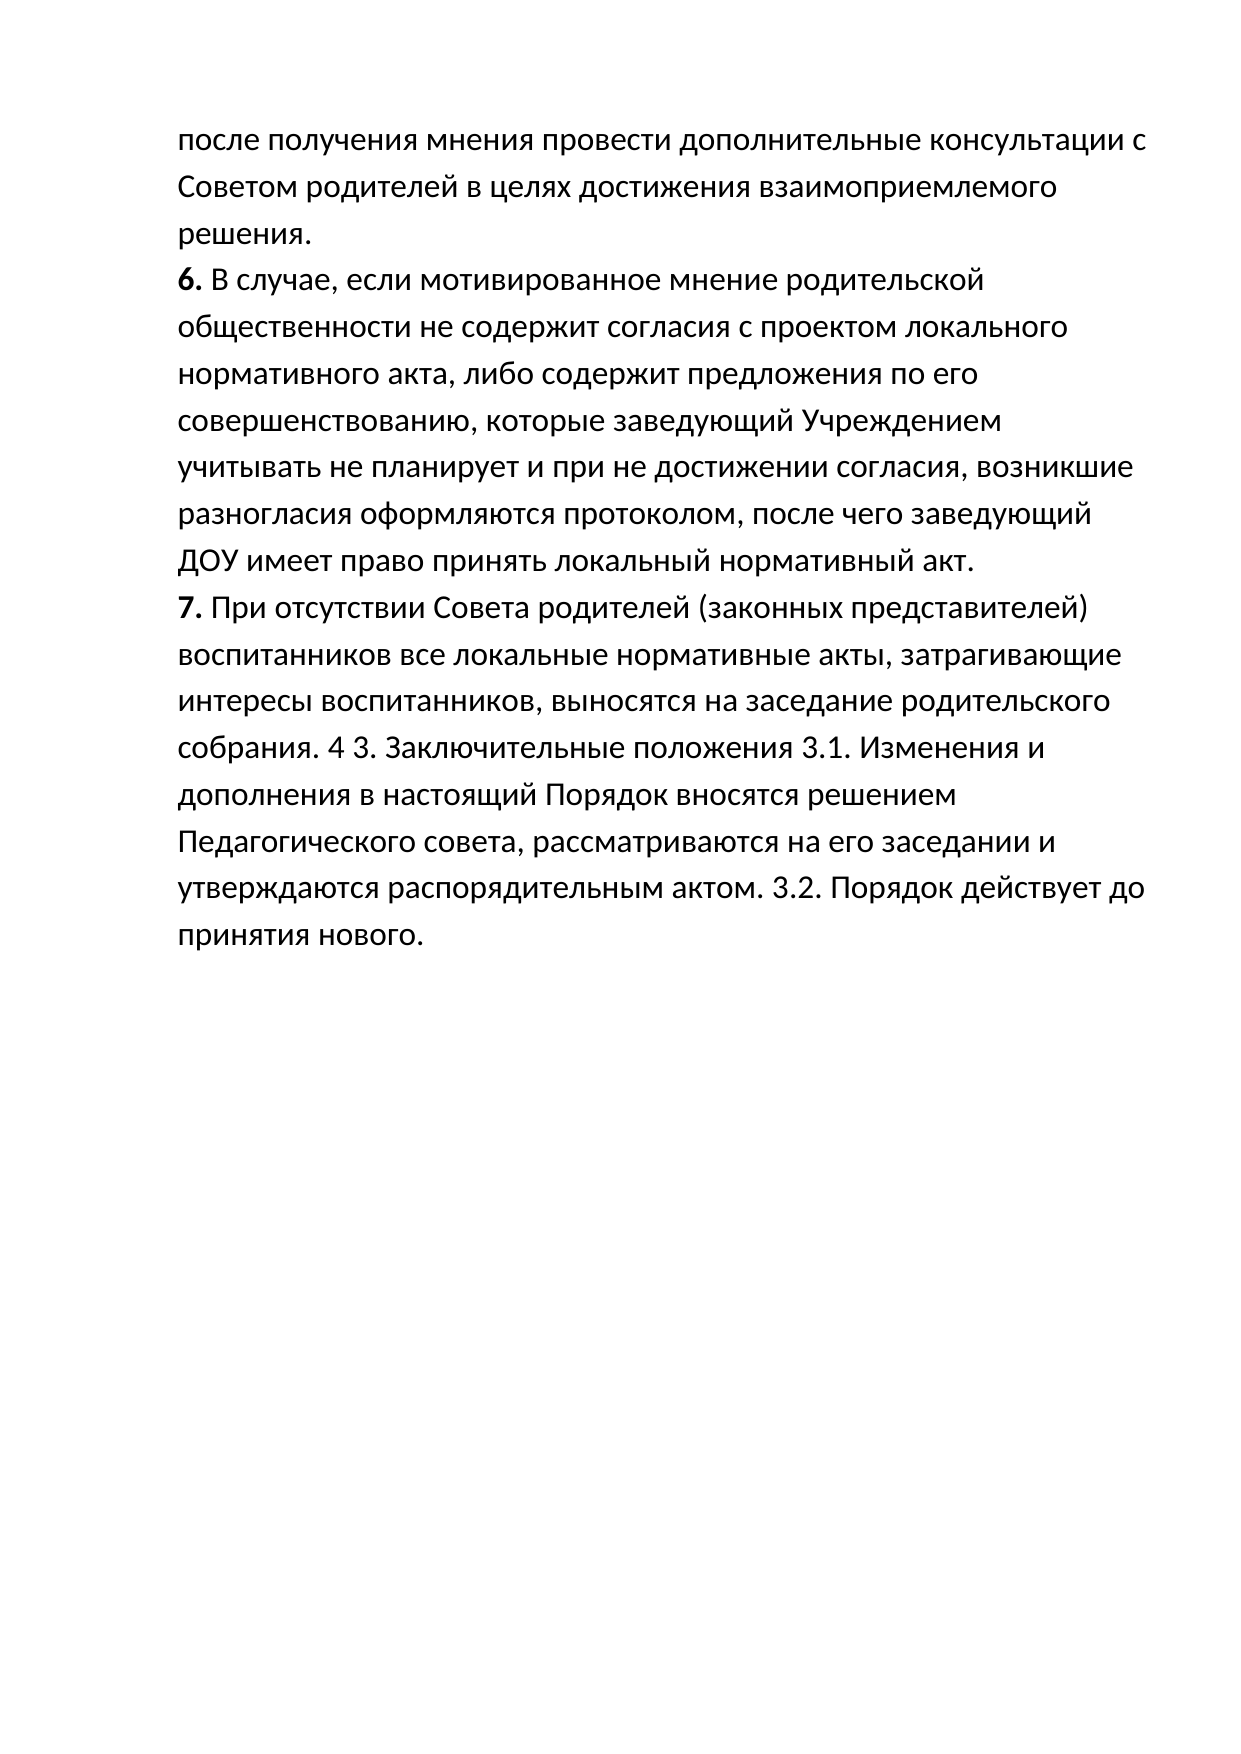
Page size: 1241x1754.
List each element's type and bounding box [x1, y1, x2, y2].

text [177, 118, 1152, 954]
